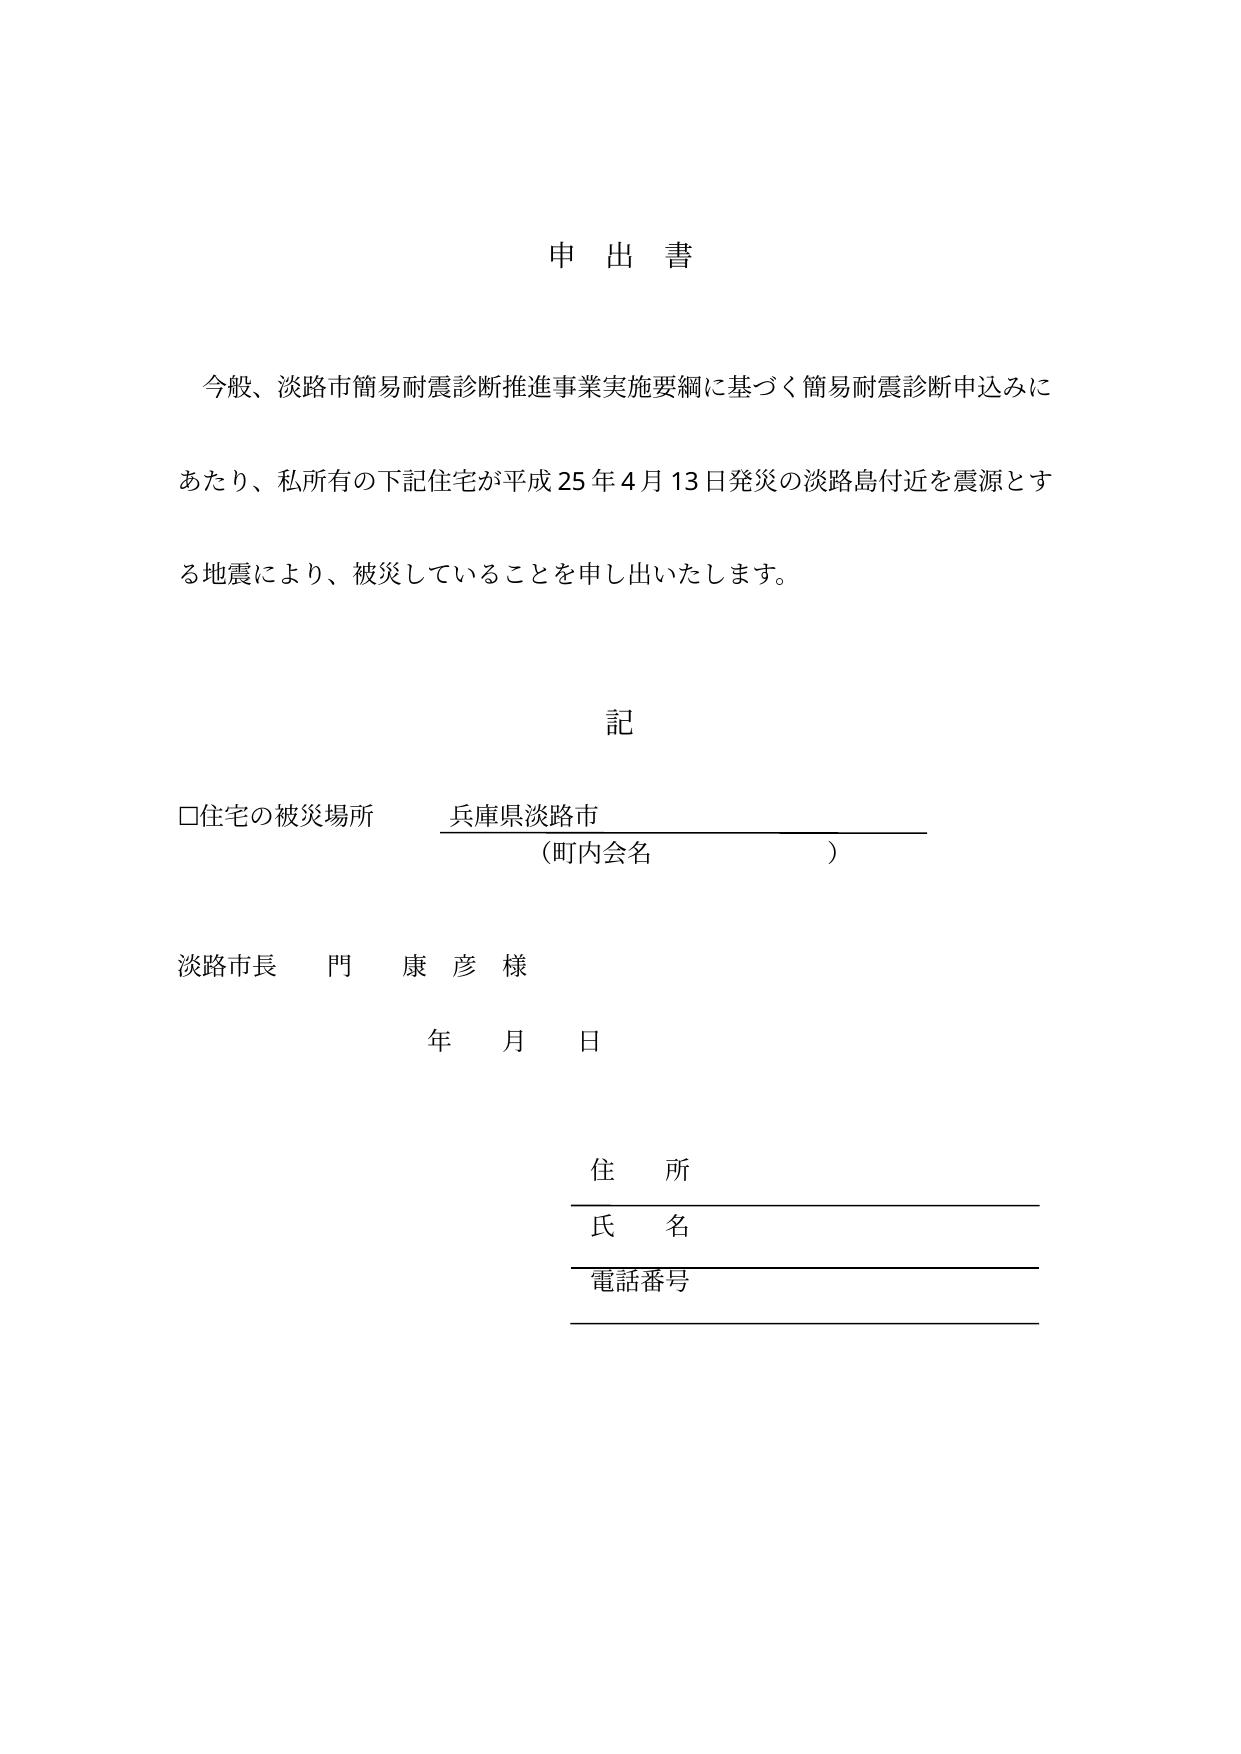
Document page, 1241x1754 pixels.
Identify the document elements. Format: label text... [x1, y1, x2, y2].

text 申 出 書 [177, 217, 1063, 292]
text （町内会名 ） [177, 833, 1063, 871]
text ☐住宅の被災場所 兵庫県淡路市 [177, 796, 1063, 833]
text 住 所 [591, 1150, 1063, 1188]
text 今般、淡路市簡易耐震診断推進事業実施要綱に基づく簡易耐震診断申込みにあたり、私所有の下記住宅が平成25年4月13日発災の淡路島付近を震源とする地震により、被災していることを申し出いたします。 [177, 367, 1063, 592]
text 年 月 日 [177, 1021, 1063, 1058]
text 淡路市長 門 康 彦 様 [177, 946, 1063, 983]
text 氏 名 [591, 1206, 1063, 1243]
subtitle 記 [177, 683, 1063, 758]
text 電話番号 [591, 1261, 1063, 1298]
